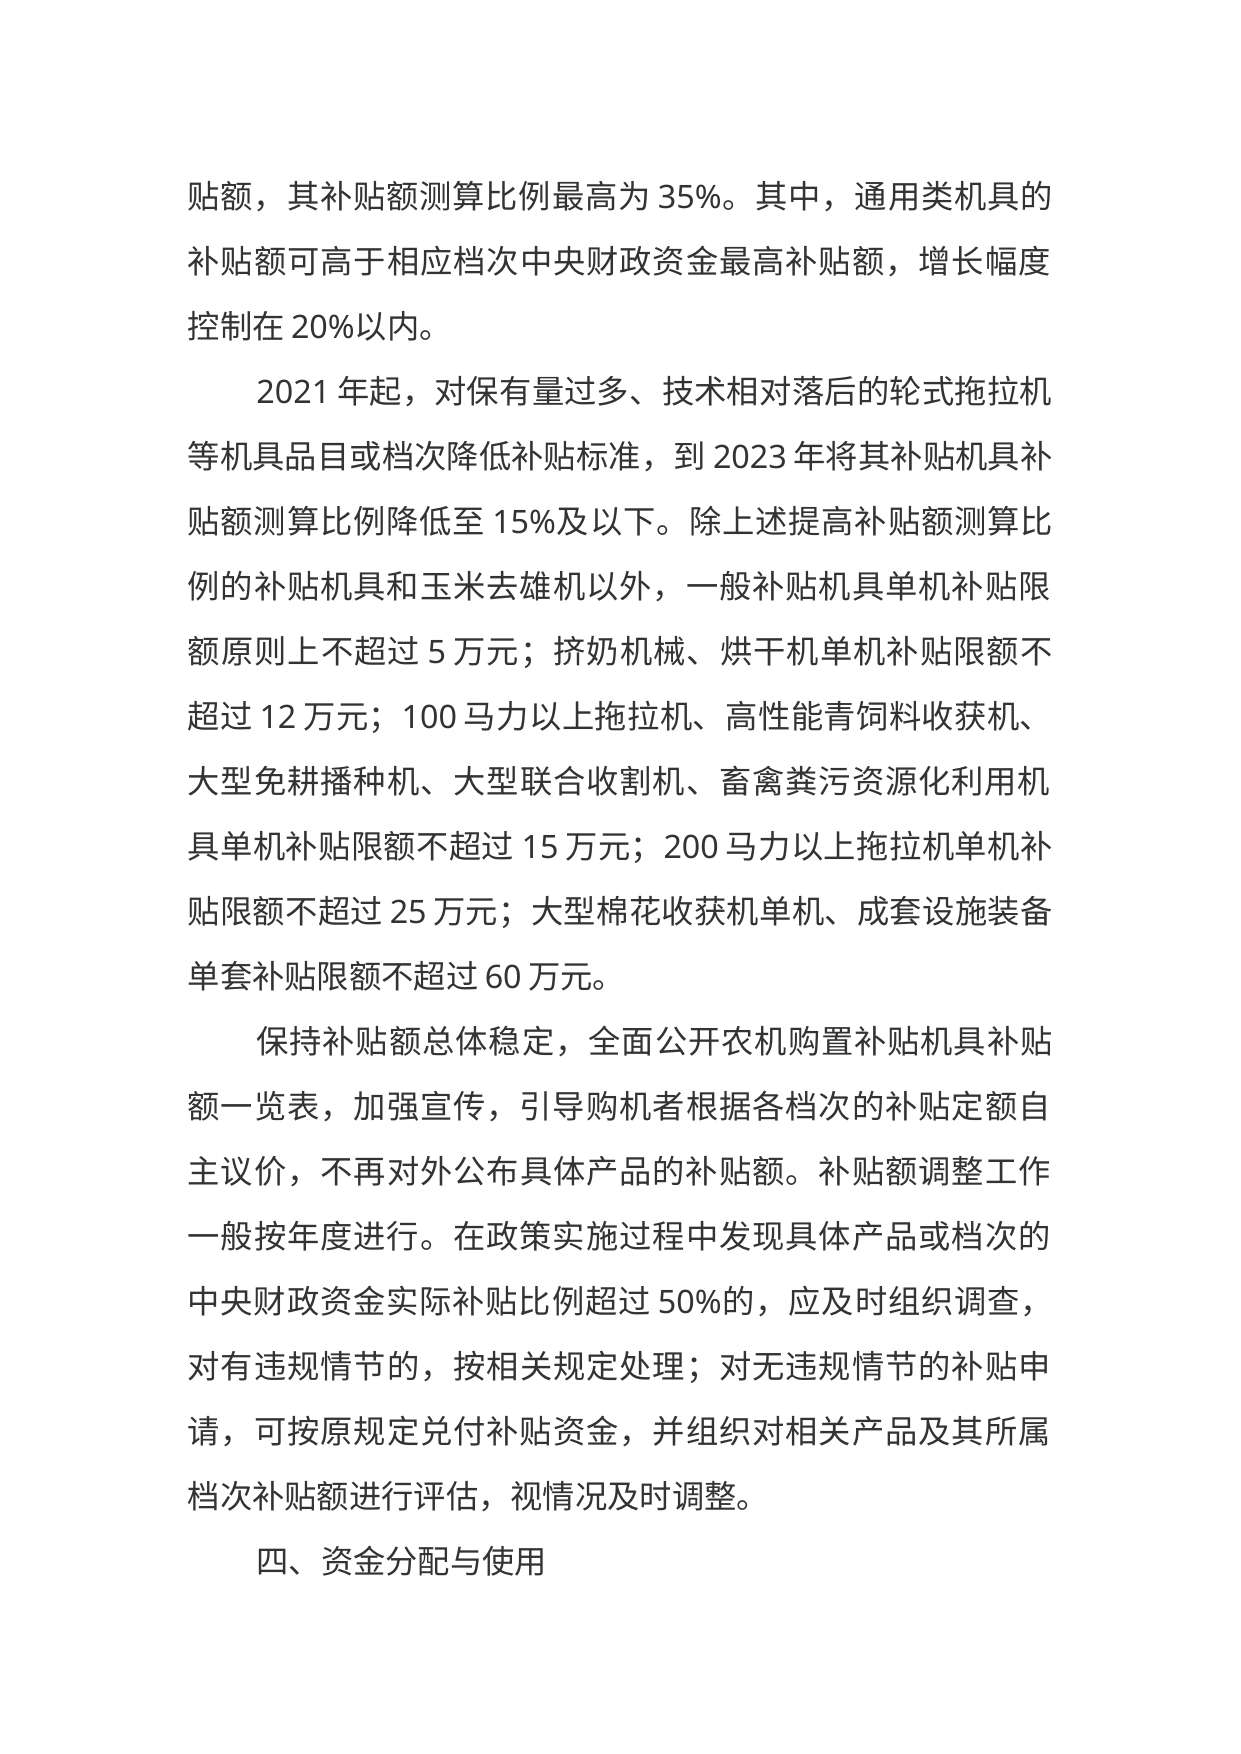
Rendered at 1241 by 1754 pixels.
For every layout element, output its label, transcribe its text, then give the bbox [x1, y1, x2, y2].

text 保持补贴额总体稳定，全面公开农机购置补贴机具补贴额一览表，加强宣传，引导购机者根据各档次的补贴定额自主议价，不再对外公布具体产品的补贴额。补贴额调整工作一般按年度进行。在政策实施过程中发现具体产品或档次的中央财政资金实际补贴比例超过50%的，应及时组织调查，对有违规情节的，按相关规定处理；对无违规情节的补贴申请，可按原规定兑付补贴资金，并组织对相关产品及其所属档次补贴额进行评估，视情况及时调整。 [187, 1007, 1053, 1527]
text 四、资金分配与使用 [187, 1527, 1053, 1592]
text 2021年起，对保有量过多、技术相对落后的轮式拖拉机等机具品目或档次降低补贴标准，到2023年将其补贴机具补贴额测算比例降低至15%及以下。除上述提高补贴额测算比例的补贴机具和玉米去雄机以外，一般补贴机具单机补贴限额原则上不超过5万元；挤奶机械、烘干机单机补贴限额不超过12万元；100马力以上拖拉机、高性能青饲料收获机、大型免耕播种机、大型联合收割机、畜禽粪污资源化利用机具单机补贴限额不超过15万元；200马力以上拖拉机单机补贴限额不超过25万元；大型棉花收获机单机、成套设施装备单套补贴限额不超过60万元。 [187, 357, 1053, 1007]
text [187, 162, 1053, 357]
